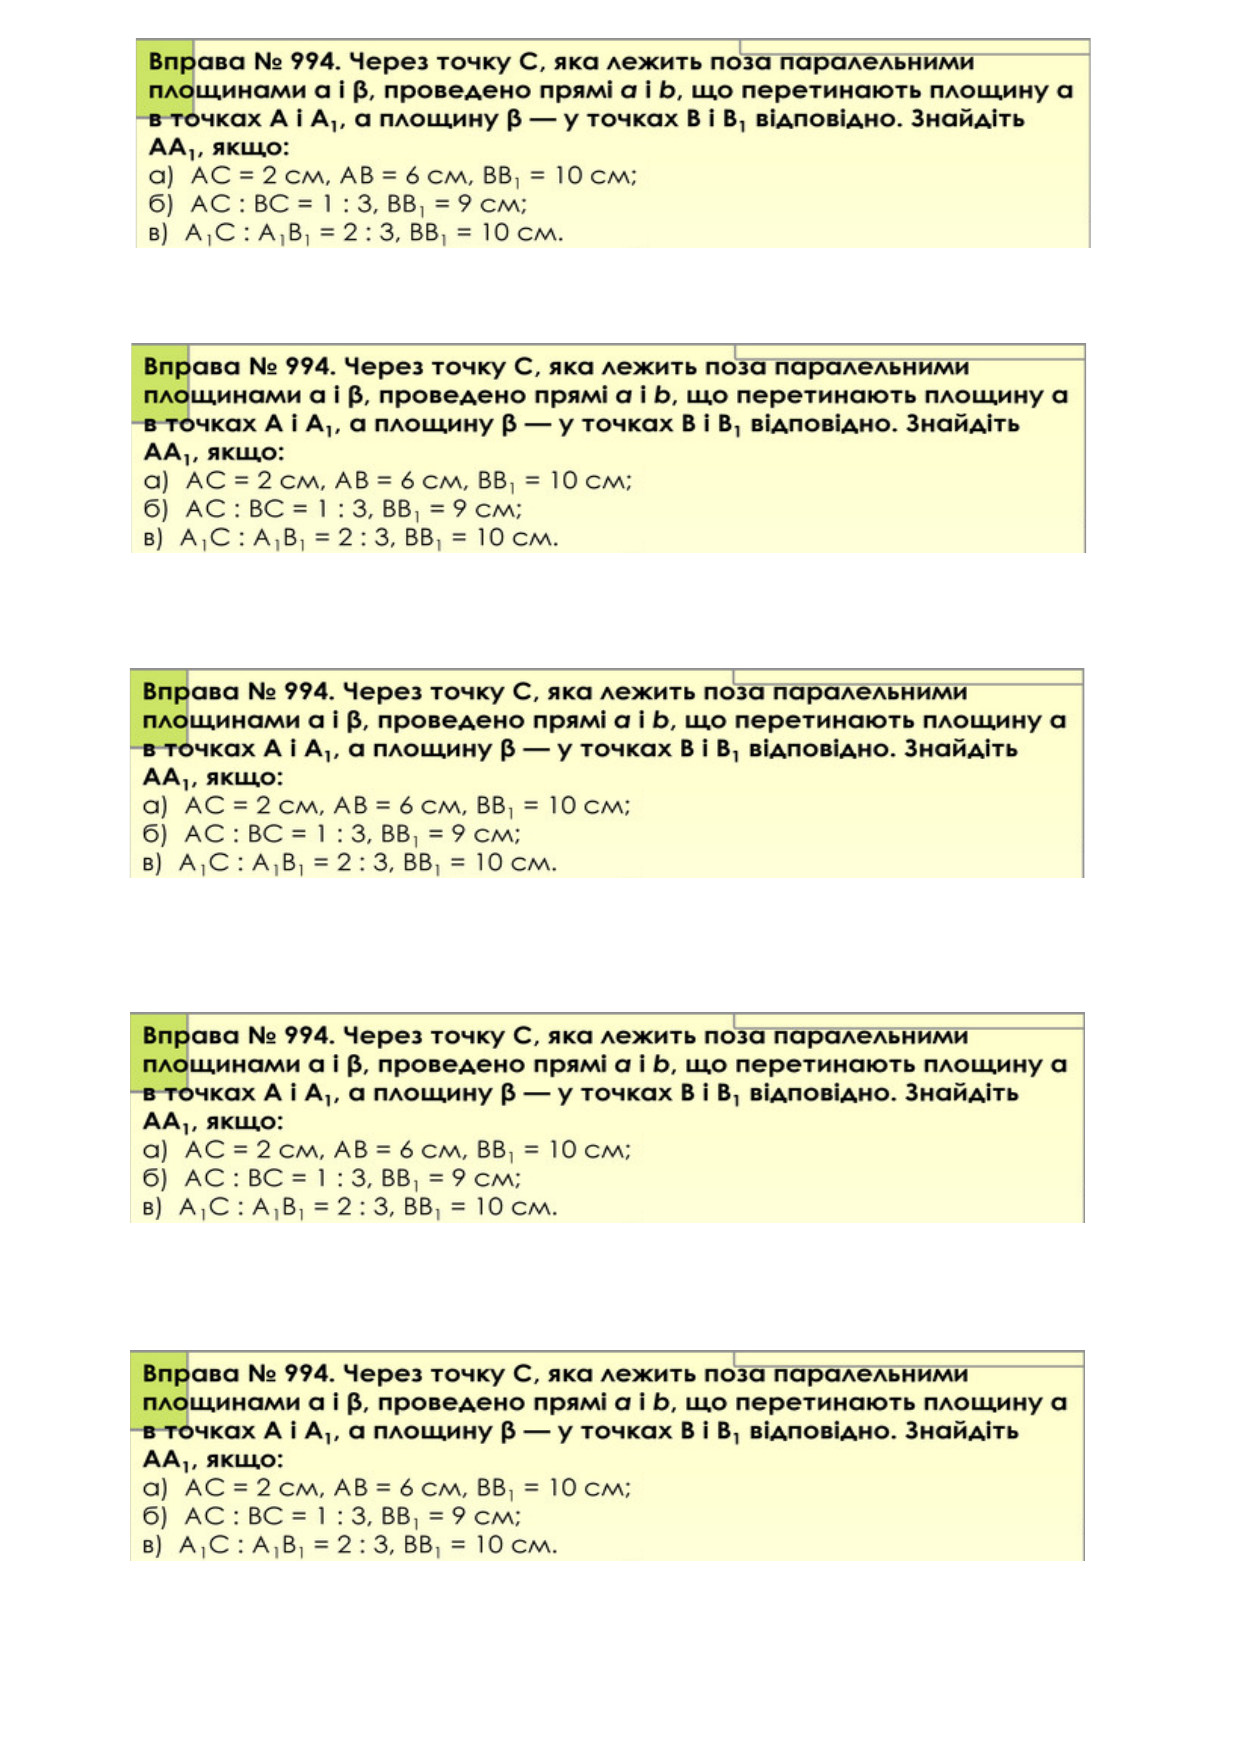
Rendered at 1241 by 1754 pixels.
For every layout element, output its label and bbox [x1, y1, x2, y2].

picture [135, 38, 1091, 248]
picture [129, 668, 1085, 878]
picture [131, 343, 1087, 553]
picture [130, 1350, 1085, 1561]
picture [130, 1012, 1085, 1223]
